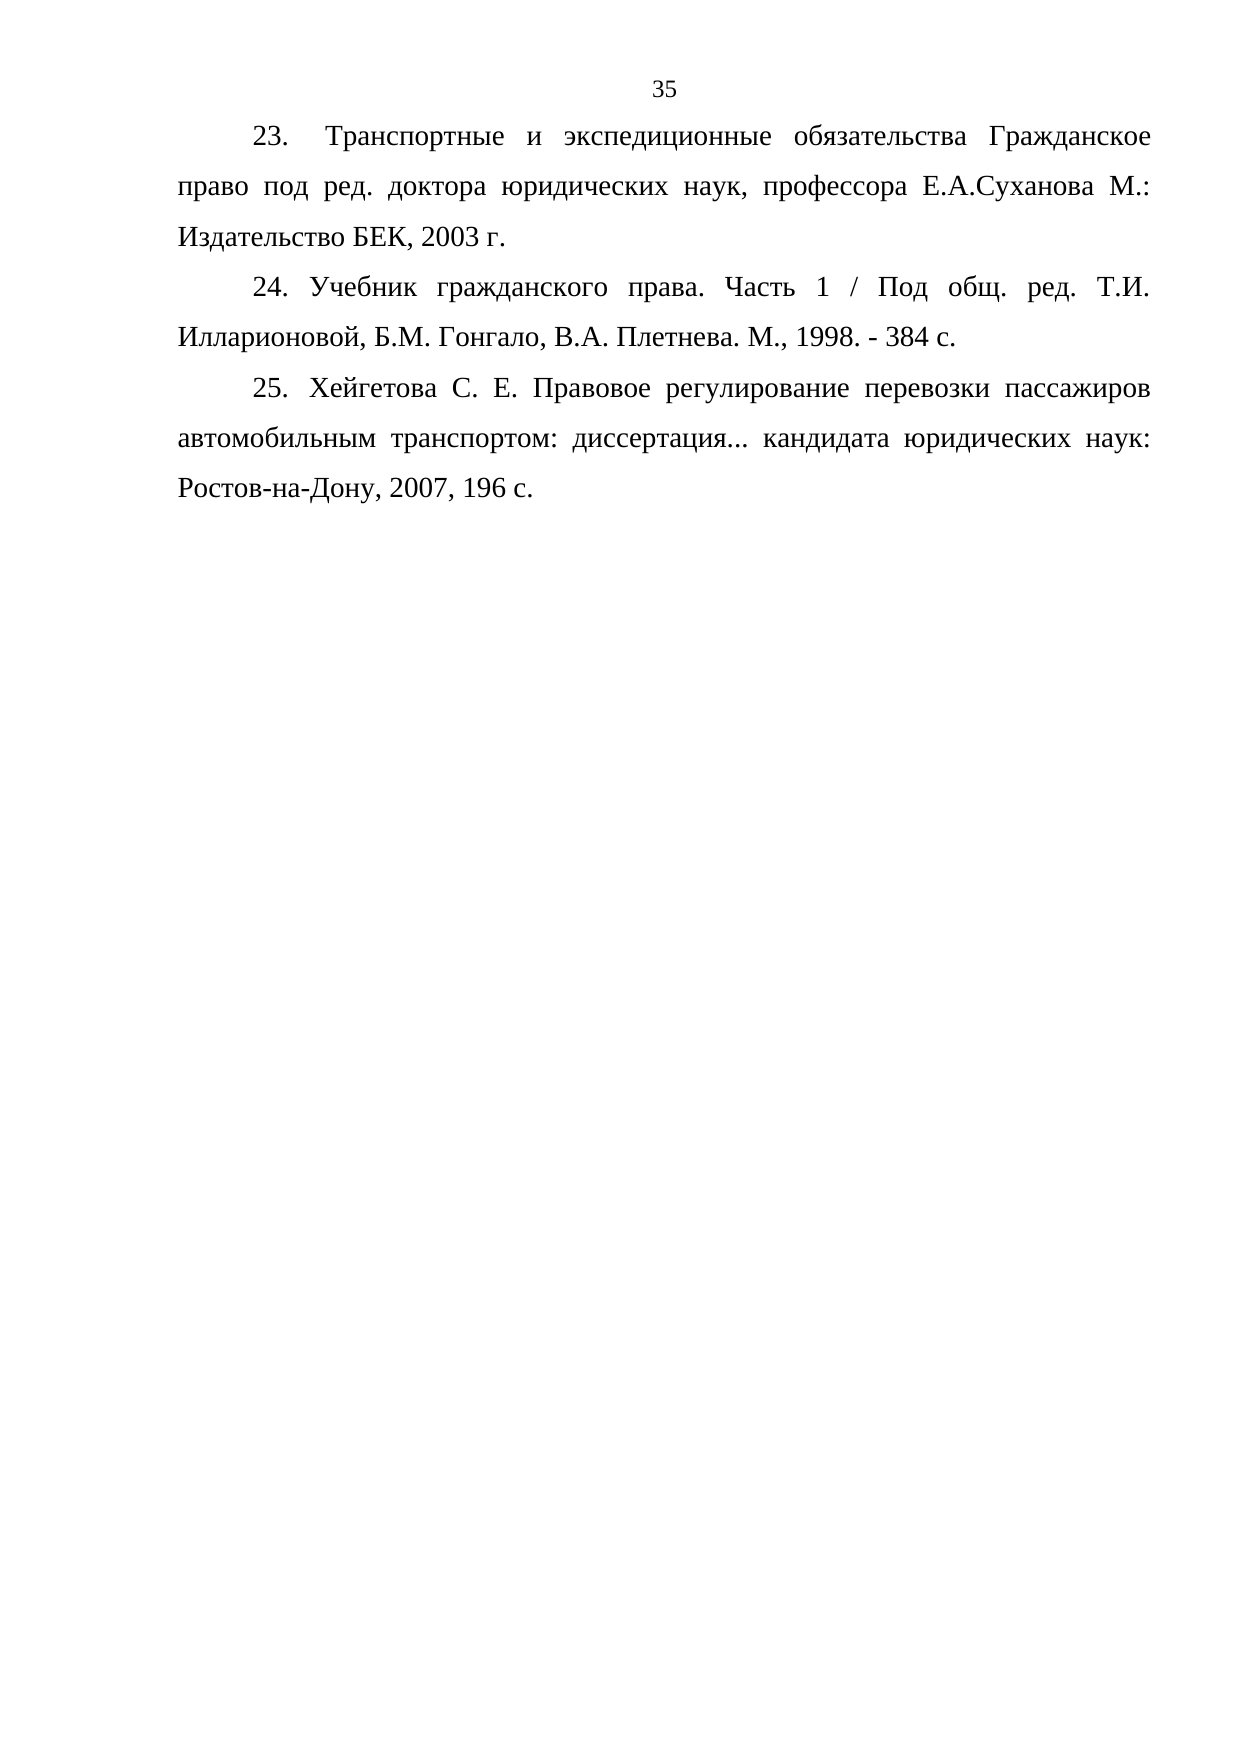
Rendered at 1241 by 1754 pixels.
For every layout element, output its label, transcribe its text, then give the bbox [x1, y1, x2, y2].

list Хейгетова С. Е. Правовое регулирование перевозки пассажиров автомобильным транспортом: диссертация... кандидата юридических наук: Ростов-на-Дону, 2007, 196 с. [177, 370, 1152, 504]
list Транспортные и экспедиционные обязательства Гражданское право под ред. доктора юридических наук, профессора Е.А.Суханова М.: Издательство БЕК, . [177, 118, 1152, 252]
list Учебник гражданского права. Часть 1 / Под общ. ред. Т.И. Илларионовой, Б.М. Гонгало, В.А. Плетнева. М., 1998. - 384 с. [177, 269, 1152, 353]
